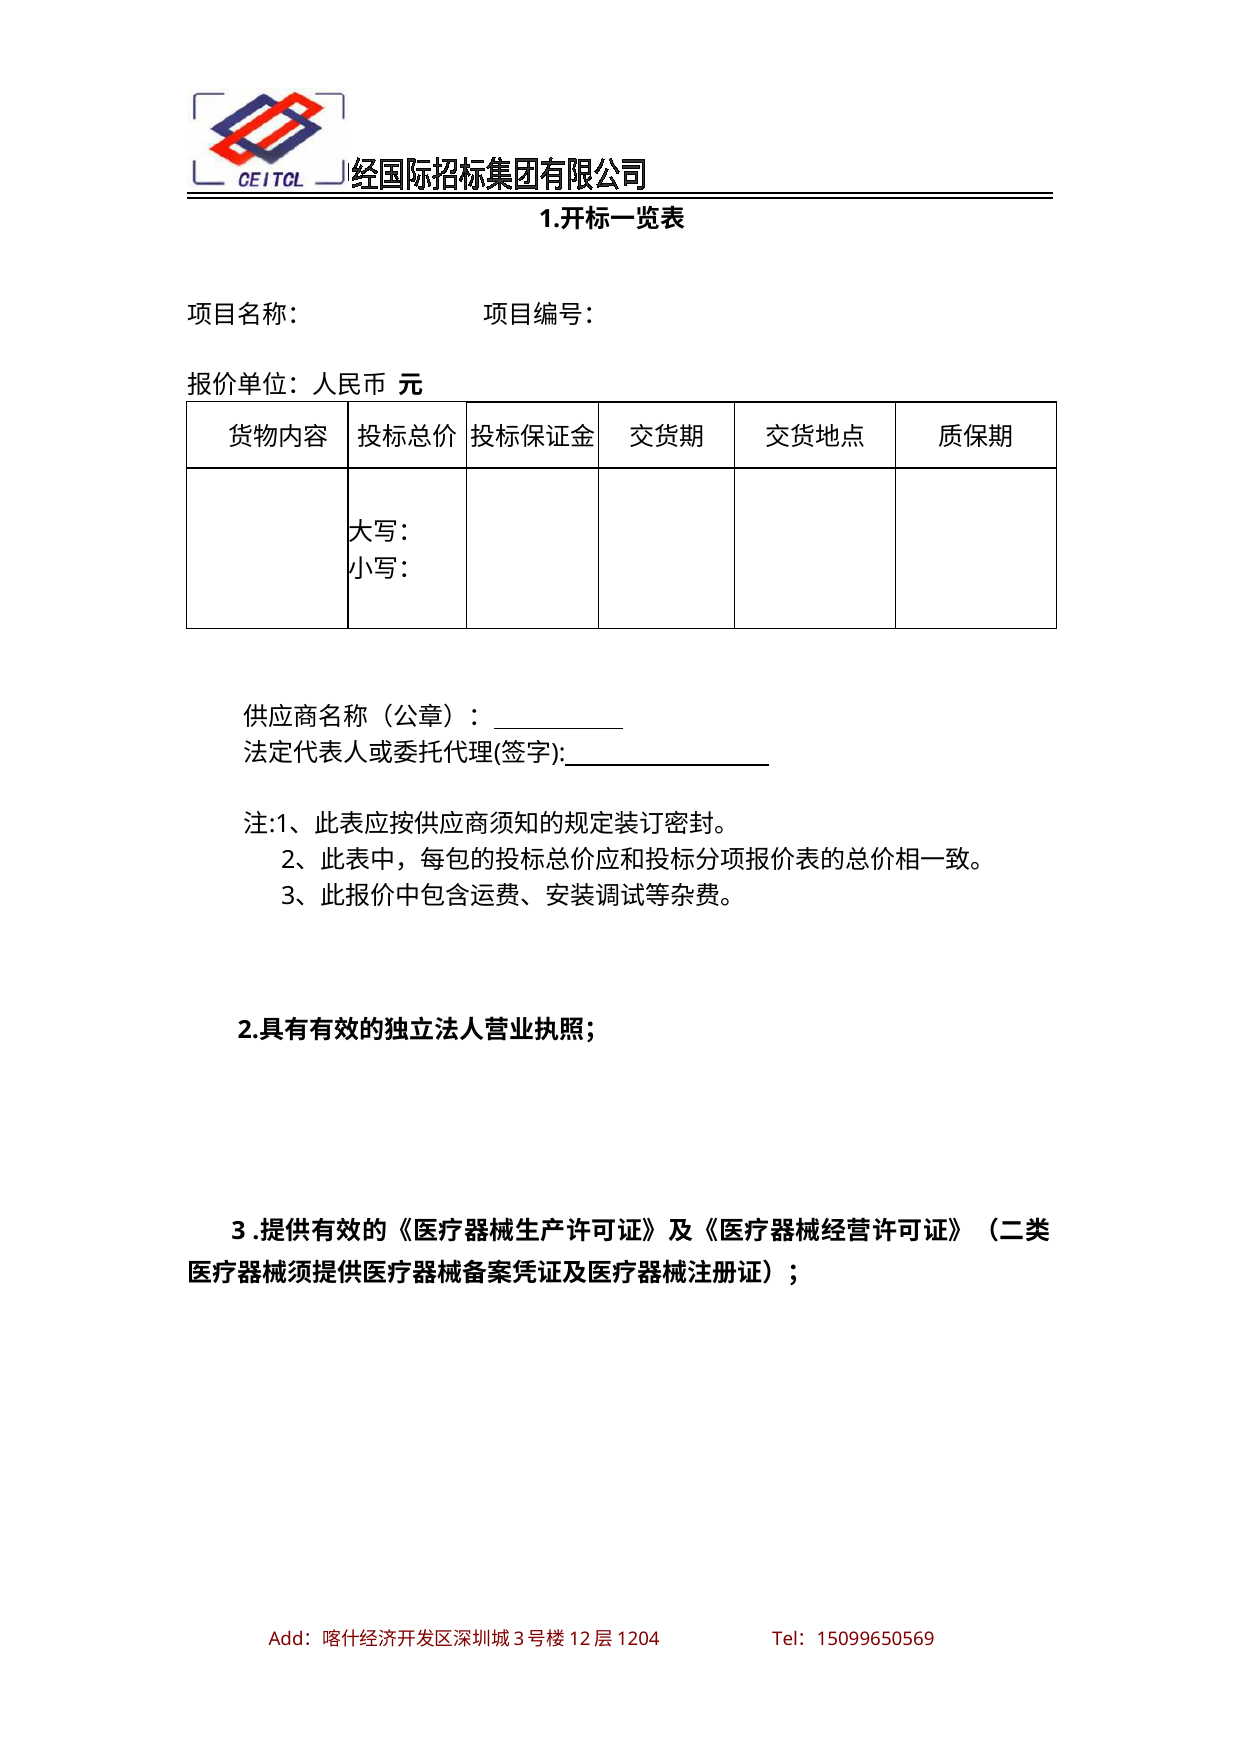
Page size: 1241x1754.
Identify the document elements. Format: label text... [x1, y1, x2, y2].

text 2.具有有效的独立法人营业执照； [187, 1005, 1053, 1047]
text 项目名称： 项目编号： [187, 294, 1143, 331]
text 注:1、此表应按供应商须知的规定装订密封。 [243, 803, 1053, 839]
text 供应商名称（公章）： [243, 697, 1053, 733]
table_header 交货期 [599, 403, 734, 467]
table_cell [735, 469, 895, 627]
table_header 货物内容 [187, 402, 347, 467]
table_header 投标保证金 [467, 403, 598, 467]
table_cell [599, 469, 734, 627]
table_cell [896, 469, 1056, 627]
table_cell [187, 469, 347, 627]
table_header 投标总价 [349, 402, 466, 467]
table_cell [467, 469, 598, 627]
text 法定代表人或委托代理(签字): [243, 733, 1053, 769]
table_header 质保期 [896, 403, 1056, 467]
text 报价单位：人民币 元 [187, 364, 1143, 401]
text 1.开标一览表 [187, 199, 1053, 260]
list 此报价中包含运费、安装调试等杂费。 [281, 876, 1053, 912]
table_header 交货地点 [735, 403, 895, 467]
text 3 .提供有效的《医疗器械生产许可证》及《医疗器械经营许可证》（二类医疗器械须提供医疗器械备案凭证及医疗器械注册证）； [187, 1206, 1053, 1289]
list 此表中，每包的投标总价应和投标分项报价表的总价相一致。 [281, 839, 1053, 876]
table_cell 大写： 小写： [349, 469, 466, 627]
